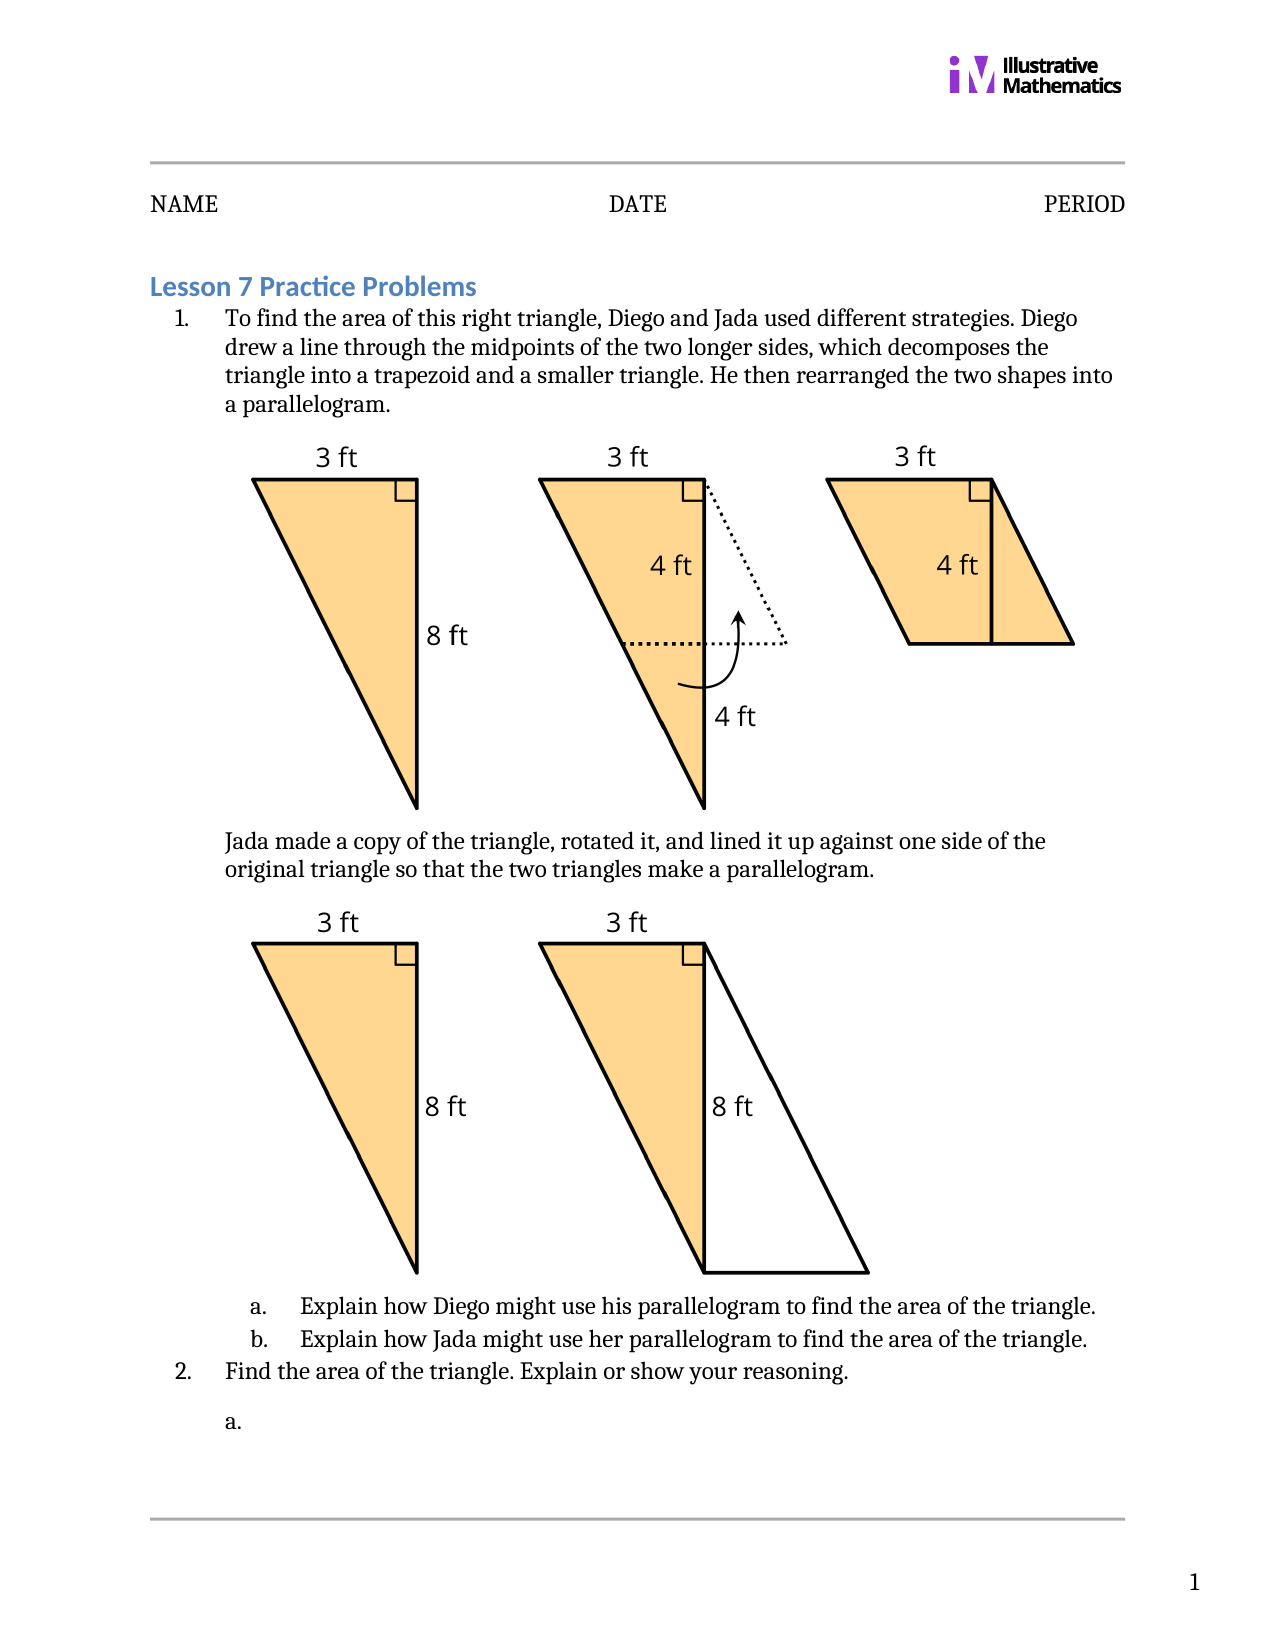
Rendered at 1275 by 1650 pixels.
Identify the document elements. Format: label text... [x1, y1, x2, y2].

picture [243, 905, 876, 1283]
list a. [175, 1407, 1125, 1436]
picture [243, 439, 1082, 817]
list Find the area of the triangle. Explain or show your reasoning. [175, 1357, 1125, 1386]
list To find the area of this right triangle, Diego and Jada used different strategies. Diego drew a line through the midpoints of the two longer sides, which decomposes the triangle into a trapezoid and a smaller triangle. He then rearranged the two shapes into a parallelogram. [175, 304, 1125, 419]
subtitle Lesson 7 Practice Problems [150, 268, 1125, 304]
picture [949, 55, 1121, 93]
list Explain how Diego might use his parallelogram to find the area of the triangle. [250, 1292, 1125, 1321]
list Explain how Jada might use her parallelogram to find the area of the triangle. [250, 1325, 1125, 1353]
list Jada made a copy of the triangle, rotated it, and lined it up against one side of the original triangle so that the two triangles make a parallelogram. [175, 827, 1125, 884]
